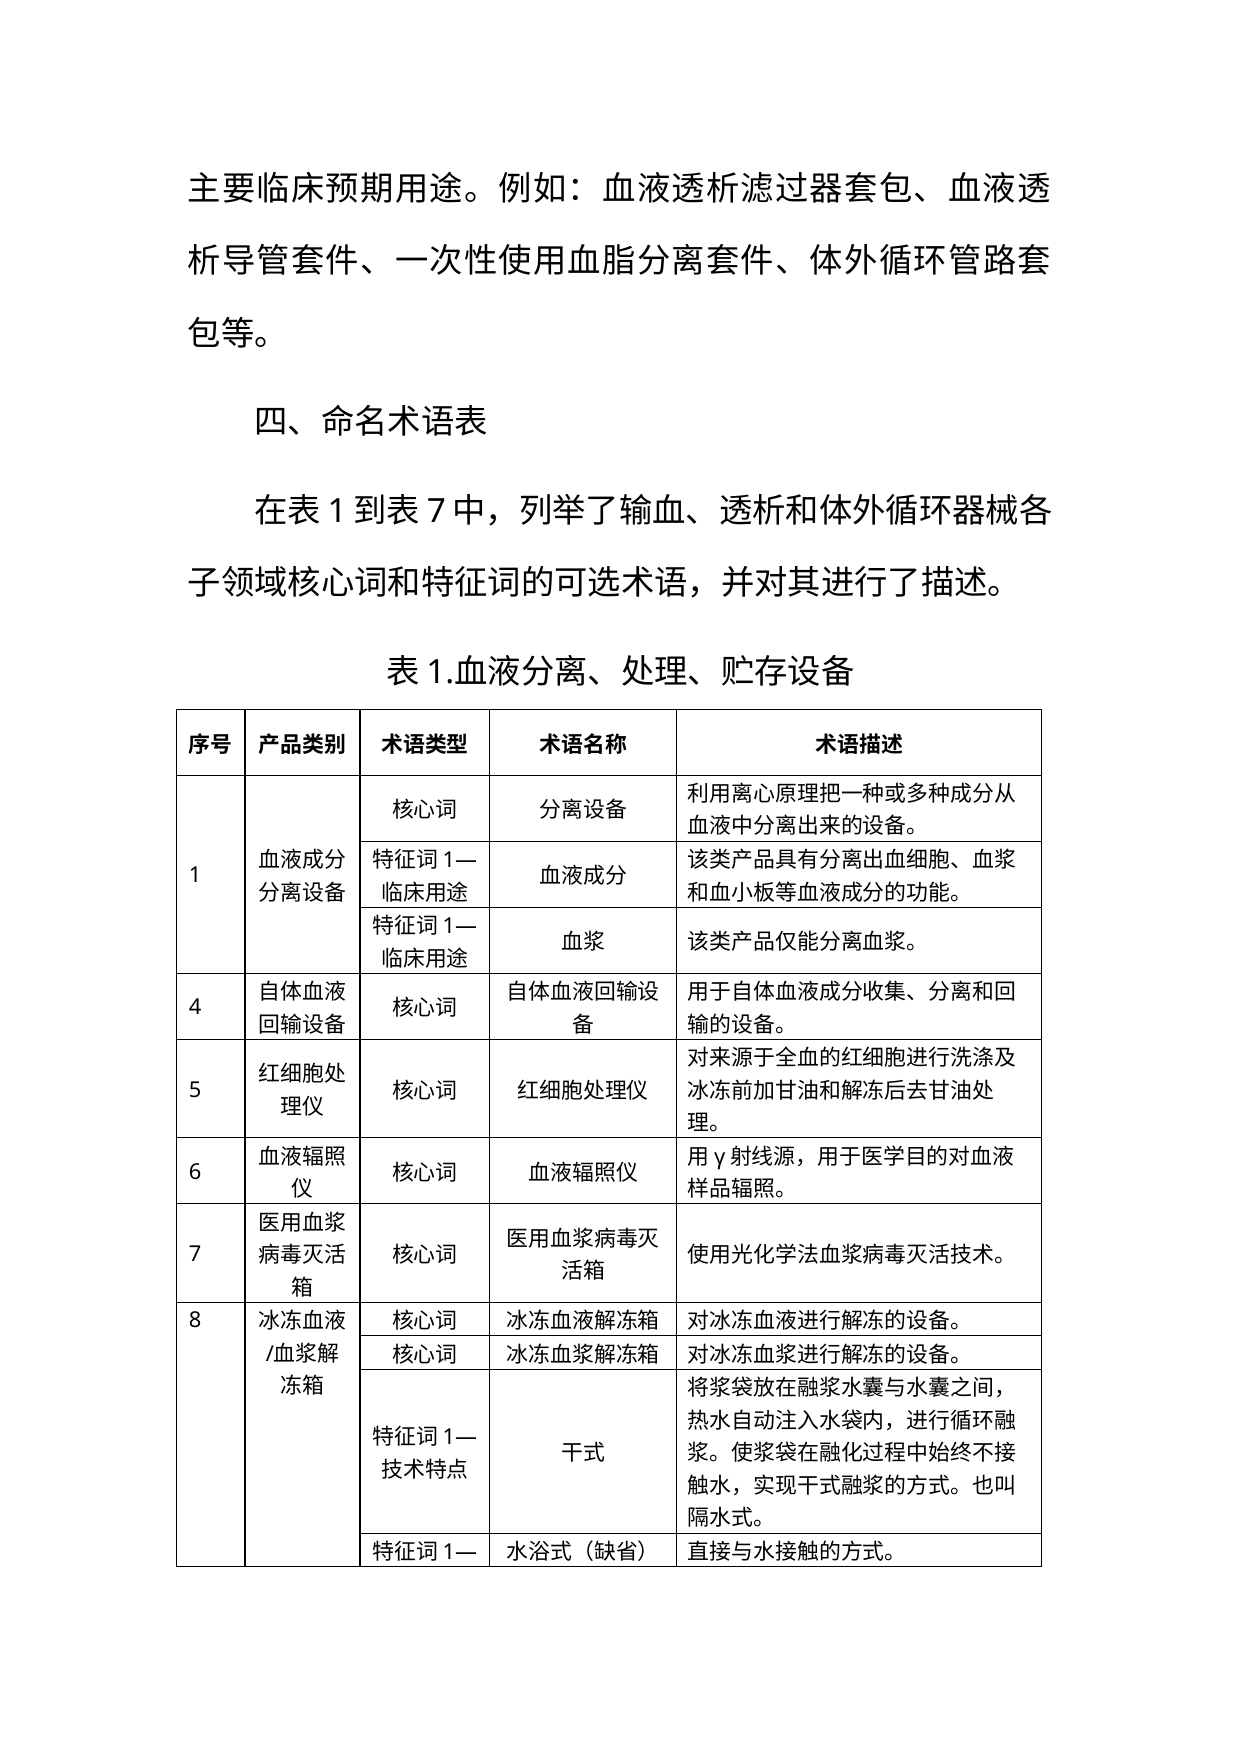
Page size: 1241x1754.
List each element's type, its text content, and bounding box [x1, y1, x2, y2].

table_cell 核心词 [361, 1040, 489, 1137]
text 表1.血液分离、处理、贮存设备 [187, 645, 1053, 693]
table_cell 血液辐照仪 [246, 1138, 359, 1203]
table_cell 用于自体血液成分收集、分离和回输的设备。 [677, 974, 1041, 1039]
table_cell 特征词1—技术特点 [361, 1534, 489, 1566]
table_cell [177, 974, 244, 1039]
table_header 术语描述 [677, 710, 1041, 774]
table_cell 自体血液回输设备 [246, 974, 359, 1039]
table_header 产品类别 [246, 710, 359, 774]
table_cell [177, 1204, 244, 1302]
table_cell 冰冻血液/血浆解冻箱 [246, 1303, 359, 1566]
table_cell 用γ射线源，用于医学目的对血液样品辐照。 [677, 1138, 1041, 1203]
text 在表1到表7中，列举了输血、透析和体外循环器械各子领域核心词和特征词的可选术语，并对其进行了描述。 [187, 484, 1053, 604]
table_cell 血液辐照仪 [490, 1138, 676, 1203]
table_cell 自体血液回输设备 [490, 974, 676, 1039]
table_cell 核心词 [361, 1138, 489, 1203]
table_cell 红细胞处理仪 [246, 1040, 359, 1137]
table_cell 特征词1—临床用途 [361, 908, 489, 973]
table_cell 核心词 [361, 776, 489, 841]
table_cell 将浆袋放在融浆水囊与水囊之间，热水自动注入水袋内，进行循环融浆。使浆袋在融化过程中始终不接触水，实现干式融浆的方式。也叫隔水式。 [677, 1370, 1041, 1532]
table_cell 医用血浆病毒灭活箱 [490, 1204, 676, 1302]
table_cell [177, 1040, 244, 1137]
table_cell 血液成分 [490, 842, 676, 907]
table_cell 利用离心原理把一种或多种成分从血液中分离出来的设备。 [677, 776, 1041, 841]
table_cell 红细胞处理仪 [490, 1040, 676, 1137]
table_header 术语类型 [361, 710, 489, 774]
table_cell 医用血浆病毒灭活箱 [246, 1204, 359, 1302]
table_cell 冰冻血浆解冻箱 [490, 1336, 676, 1369]
table_cell 血液成分分离设备 [246, 776, 359, 973]
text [187, 162, 1053, 355]
table_cell 核心词 [361, 974, 489, 1039]
table_header 序号 [177, 710, 244, 774]
table_cell 核心词 [361, 1303, 489, 1335]
table_cell 冰冻血液解冻箱 [490, 1303, 676, 1335]
table_cell 核心词 [361, 1204, 489, 1302]
table_cell 直接与水接触的方式。 [677, 1534, 1041, 1566]
table_cell 分离设备 [490, 776, 676, 841]
table_cell 该类产品具有分离出血细胞、血浆和血小板等血液成分的功能。 [677, 842, 1041, 907]
text 四、命名术语表 [187, 395, 1053, 443]
table_cell [177, 776, 244, 973]
table_cell 特征词1—临床用途 [361, 842, 489, 907]
table_cell 该类产品仅能分离血浆。 [677, 908, 1041, 973]
table_cell 血浆 [490, 908, 676, 973]
table_cell 对来源于全血的红细胞进行洗涤及冰冻前加甘油和解冻后去甘油处理。 [677, 1040, 1041, 1137]
table_cell 核心词 [361, 1336, 489, 1369]
table_cell 特征词1—技术特点 [361, 1370, 489, 1532]
table_cell 对冰冻血液进行解冻的设备。 [677, 1303, 1041, 1335]
table_cell [177, 1303, 244, 1566]
table_cell [177, 1138, 244, 1203]
table_cell 对冰冻血浆进行解冻的设备。 [677, 1336, 1041, 1369]
table_header 术语名称 [490, 710, 676, 774]
table_cell 水浴式（缺省） [490, 1534, 676, 1566]
table_cell 使用光化学法血浆病毒灭活技术。 [677, 1204, 1041, 1302]
table_cell 干式 [490, 1370, 676, 1532]
